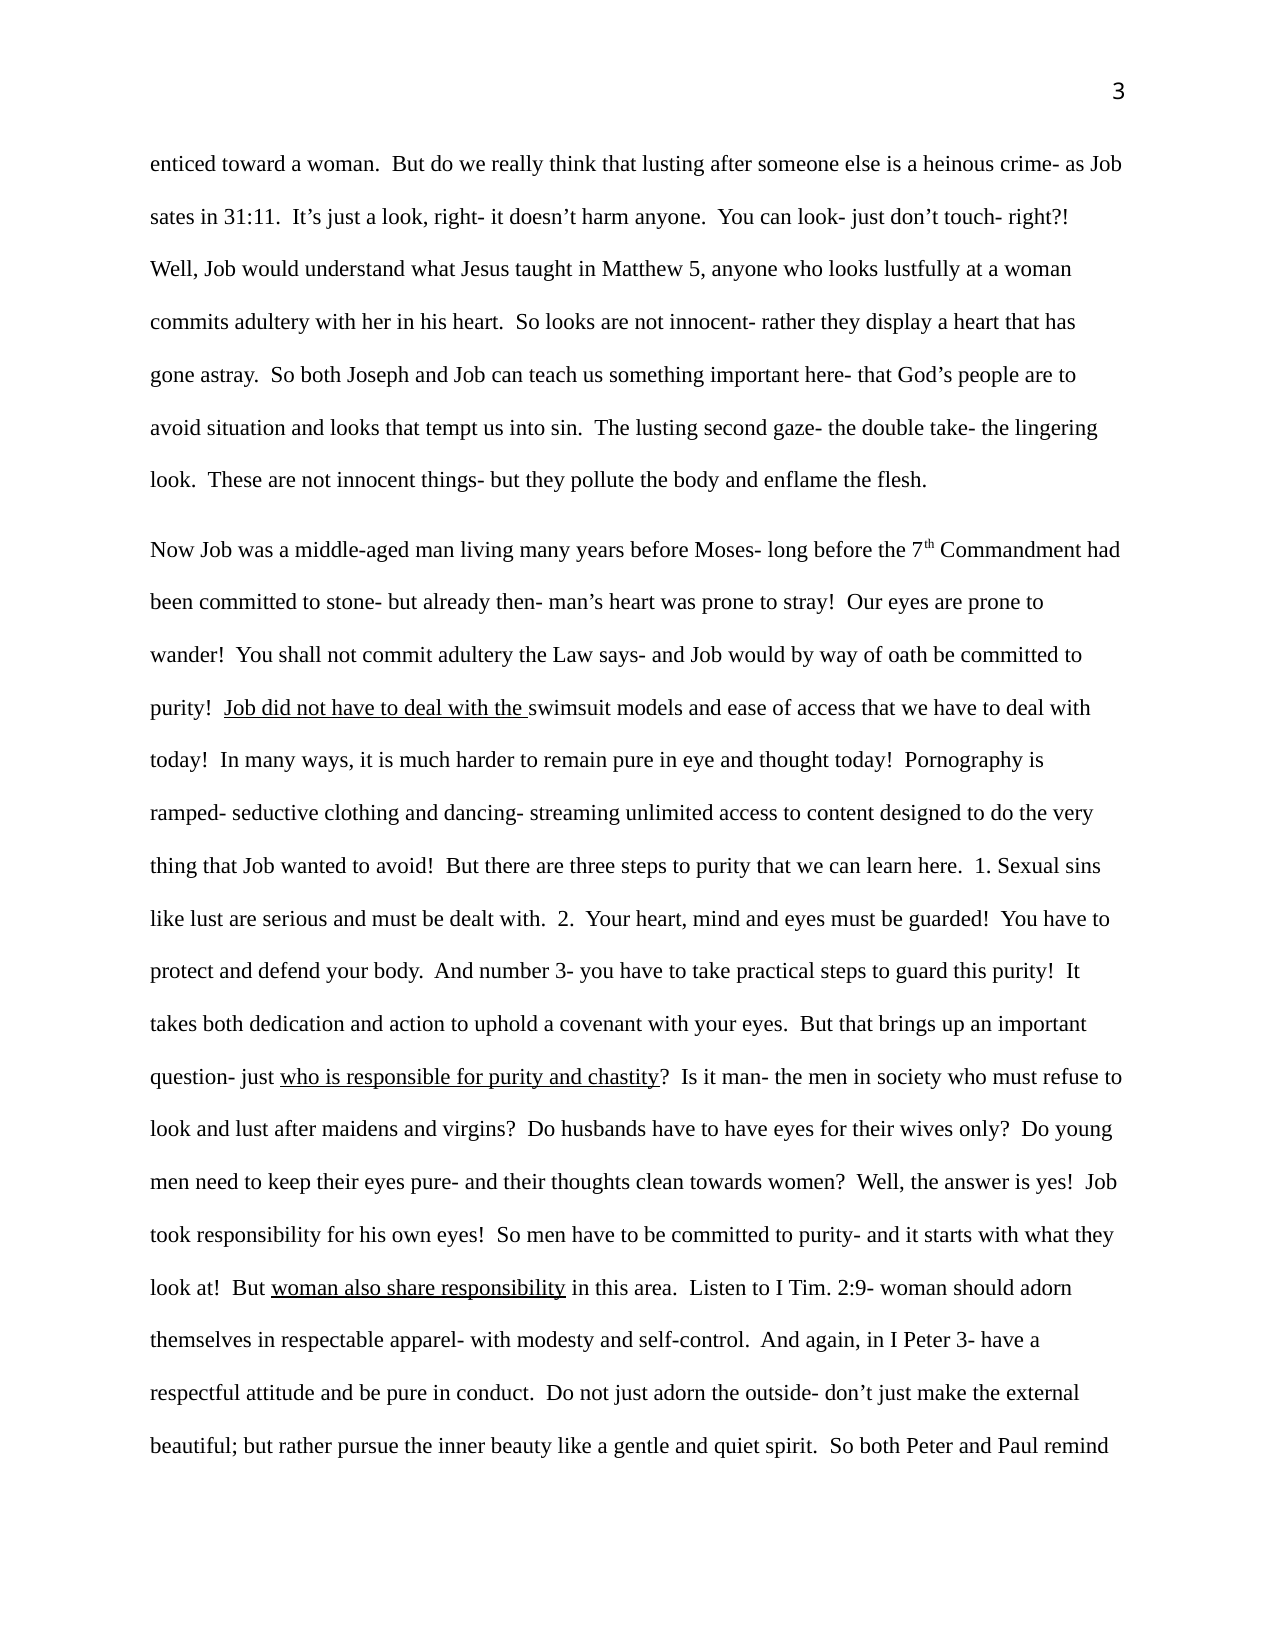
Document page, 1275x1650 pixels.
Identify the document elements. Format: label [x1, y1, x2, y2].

text [150, 536, 1125, 1458]
text [150, 150, 1125, 493]
